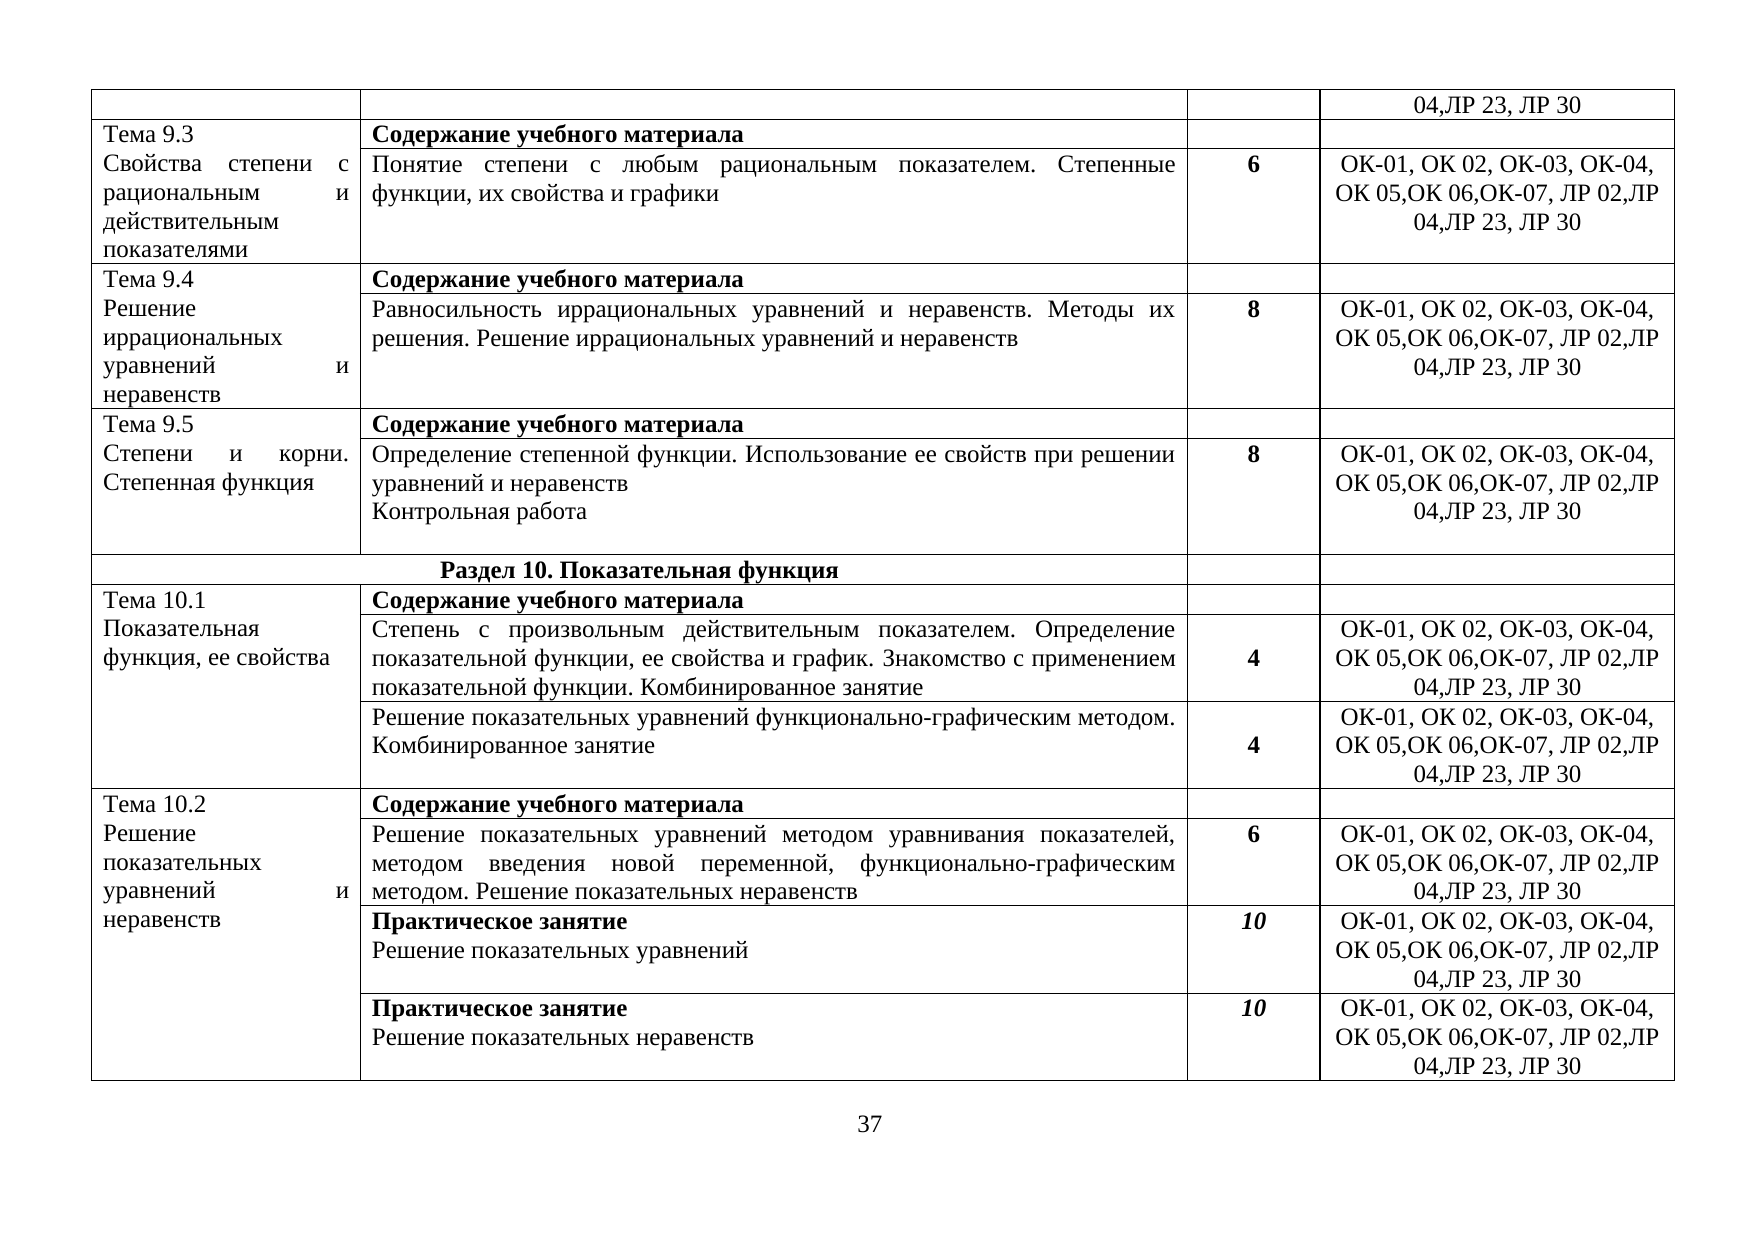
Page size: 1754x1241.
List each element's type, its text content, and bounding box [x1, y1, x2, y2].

table_cell Содержание учебного материала [361, 585, 1187, 613]
table_cell Тема 9.4 Решение иррациональных уравнений и неравенств [92, 264, 360, 408]
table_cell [1321, 994, 1674, 1080]
table_cell [1188, 120, 1319, 148]
table_cell 4 [1188, 615, 1319, 701]
table_cell 10 [1188, 994, 1319, 1080]
table_cell 8 [1188, 439, 1319, 554]
table_cell 6 [1188, 819, 1319, 905]
table_cell [1188, 264, 1319, 293]
table_cell [1321, 789, 1674, 818]
table_cell 6 [1188, 149, 1319, 263]
table_cell Тема 10.2 Решение показательных уравнений и неравенств [92, 789, 360, 1080]
table_cell ОК-01, ОК 02, ОК-03, ОК-04, ОК 05,ОК 06,ОК-07, ЛР 02,ЛР 04,ЛР 23, ЛР 30 [1321, 294, 1674, 408]
table_cell Тема 9.3 Свойства степени с рациональным и действительным показателями [92, 120, 360, 263]
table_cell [1321, 906, 1674, 992]
table_cell [1321, 585, 1674, 613]
table_cell Степень с произвольным действительным показателем. Определение показательной функции, ее свойства и график. Знакомство с применением показательной функции. Комбинированное занятие [361, 615, 1187, 701]
table_cell Тема 9.5 Степени и корни. Степенная функция [92, 409, 360, 554]
table_cell Раздел 10. Показательная функция [92, 555, 1187, 584]
table_cell Содержание учебного материала [361, 120, 1187, 148]
table_cell [1321, 409, 1674, 438]
table_cell Решение показательных уравнений методом уравнивания показателей, методом введения новой переменной, функционально-графическим методом. Решение показательных неравенств [361, 819, 1187, 905]
table_cell Понятие степени с любым рациональным показателем. Степенные функции, их свойства и графики [361, 149, 1187, 263]
table_cell [1188, 555, 1319, 584]
table_cell [1321, 264, 1674, 293]
table_cell Содержание учебного материала [361, 409, 1187, 438]
table_cell [1321, 555, 1674, 584]
table_cell 4 [1188, 702, 1319, 788]
table_cell [1188, 409, 1319, 438]
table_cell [1321, 149, 1674, 263]
table_cell Содержание учебного материала [361, 264, 1187, 293]
table_cell 4 [1188, 90, 1319, 118]
table_cell Практическое занятие Решение показательных уравнений [361, 906, 1187, 992]
table_cell Практическое занятие Решение показательных неравенств [361, 994, 1187, 1080]
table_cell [1321, 90, 1674, 118]
table_cell [1321, 120, 1674, 148]
table_cell ОК-01, ОК 02, ОК-03, ОК-04, ОК 05,ОК 06,ОК-07, ЛР 02,ЛР 04,ЛР 23, ЛР 30 [1321, 615, 1674, 701]
table_cell ОК-01, ОК 02, ОК-03, ОК-04, ОК 05,ОК 06,ОК-07, ЛР 02,ЛР 04,ЛР 23, ЛР 30 [1321, 702, 1674, 788]
table_cell Тема 10.1 Показательная функция, ее свойства [92, 585, 360, 788]
table_cell Содержание учебного материала [361, 789, 1187, 818]
table_cell ОК-01, ОК 02, ОК-03, ОК-04, ОК 05,ОК 06,ОК-07, ЛР 02,ЛР 04,ЛР 23, ЛР 30 [1321, 439, 1674, 554]
table_cell Определение степенной функции. Использование ее свойств при решении уравнений и неравенств Контрольная работа [361, 439, 1187, 554]
table_cell ОК-01, ОК 02, ОК-03, ОК-04, ОК 05,ОК 06,ОК-07, ЛР 02,ЛР 04,ЛР 23, ЛР 30 [1321, 819, 1674, 905]
table_cell Равносильность иррациональных уравнений и неравенств. Методы их решения. Решение иррациональных уравнений и неравенств [361, 294, 1187, 408]
table_cell [1188, 789, 1319, 818]
table_cell 10 [1188, 906, 1319, 992]
table_cell 8 [1188, 294, 1319, 408]
table_cell Решение показательных уравнений функционально-графическим методом. Комбинированное занятие [361, 702, 1187, 788]
table_cell [1188, 585, 1319, 613]
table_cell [361, 90, 1187, 118]
